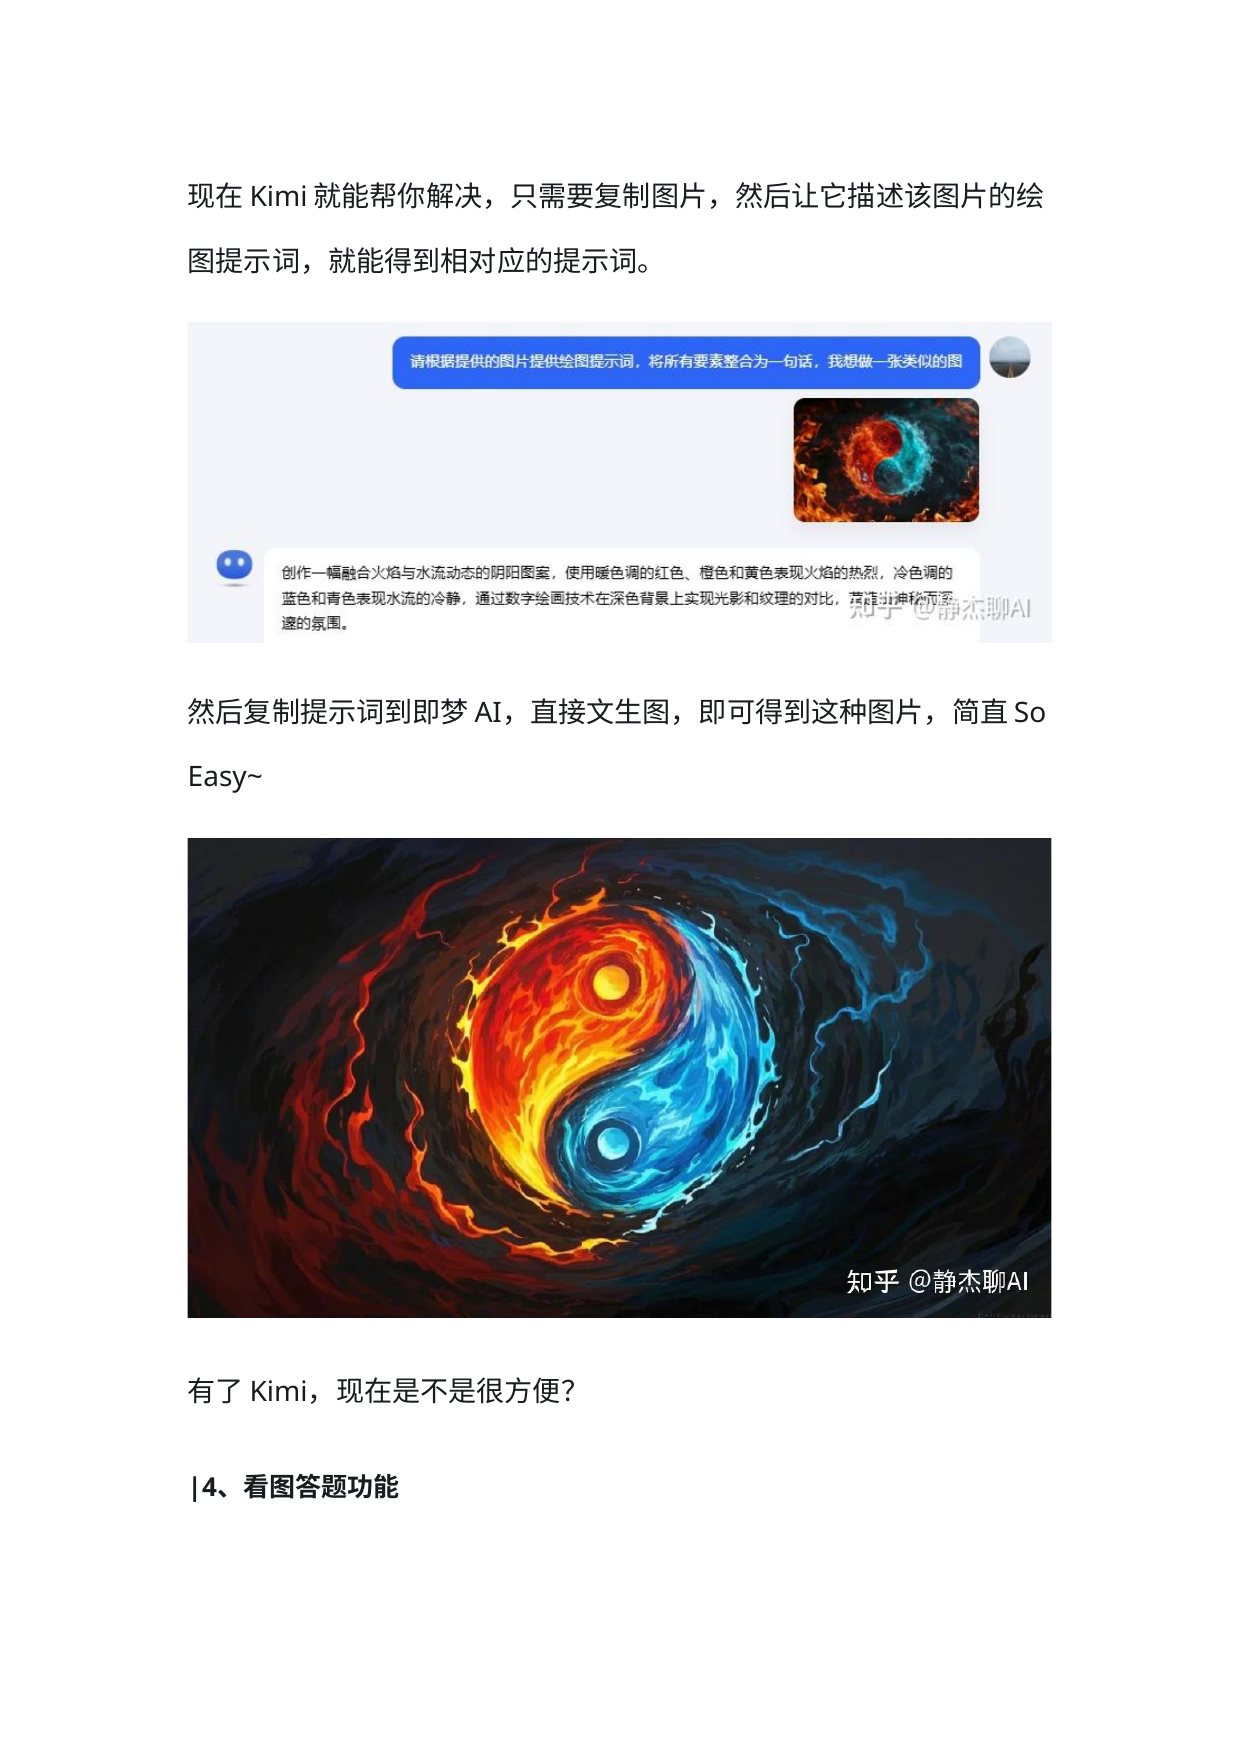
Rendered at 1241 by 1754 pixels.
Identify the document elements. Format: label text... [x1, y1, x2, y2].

text 有了Kimi，现在是不是很方便？ [187, 1357, 1053, 1422]
picture [187, 322, 1053, 643]
subtitle |4、看图答题功能 [187, 1453, 1053, 1518]
picture [187, 838, 1052, 1318]
text 然后复制提示词到即梦AI，直接文生图，即可得到这种图片，简直So Easy~ [187, 678, 1053, 808]
text 现在Kimi就能帮你解决，只需要复制图片，然后让它描述该图片的绘图提示词，就能得到相对应的提示词。 [187, 162, 1053, 292]
